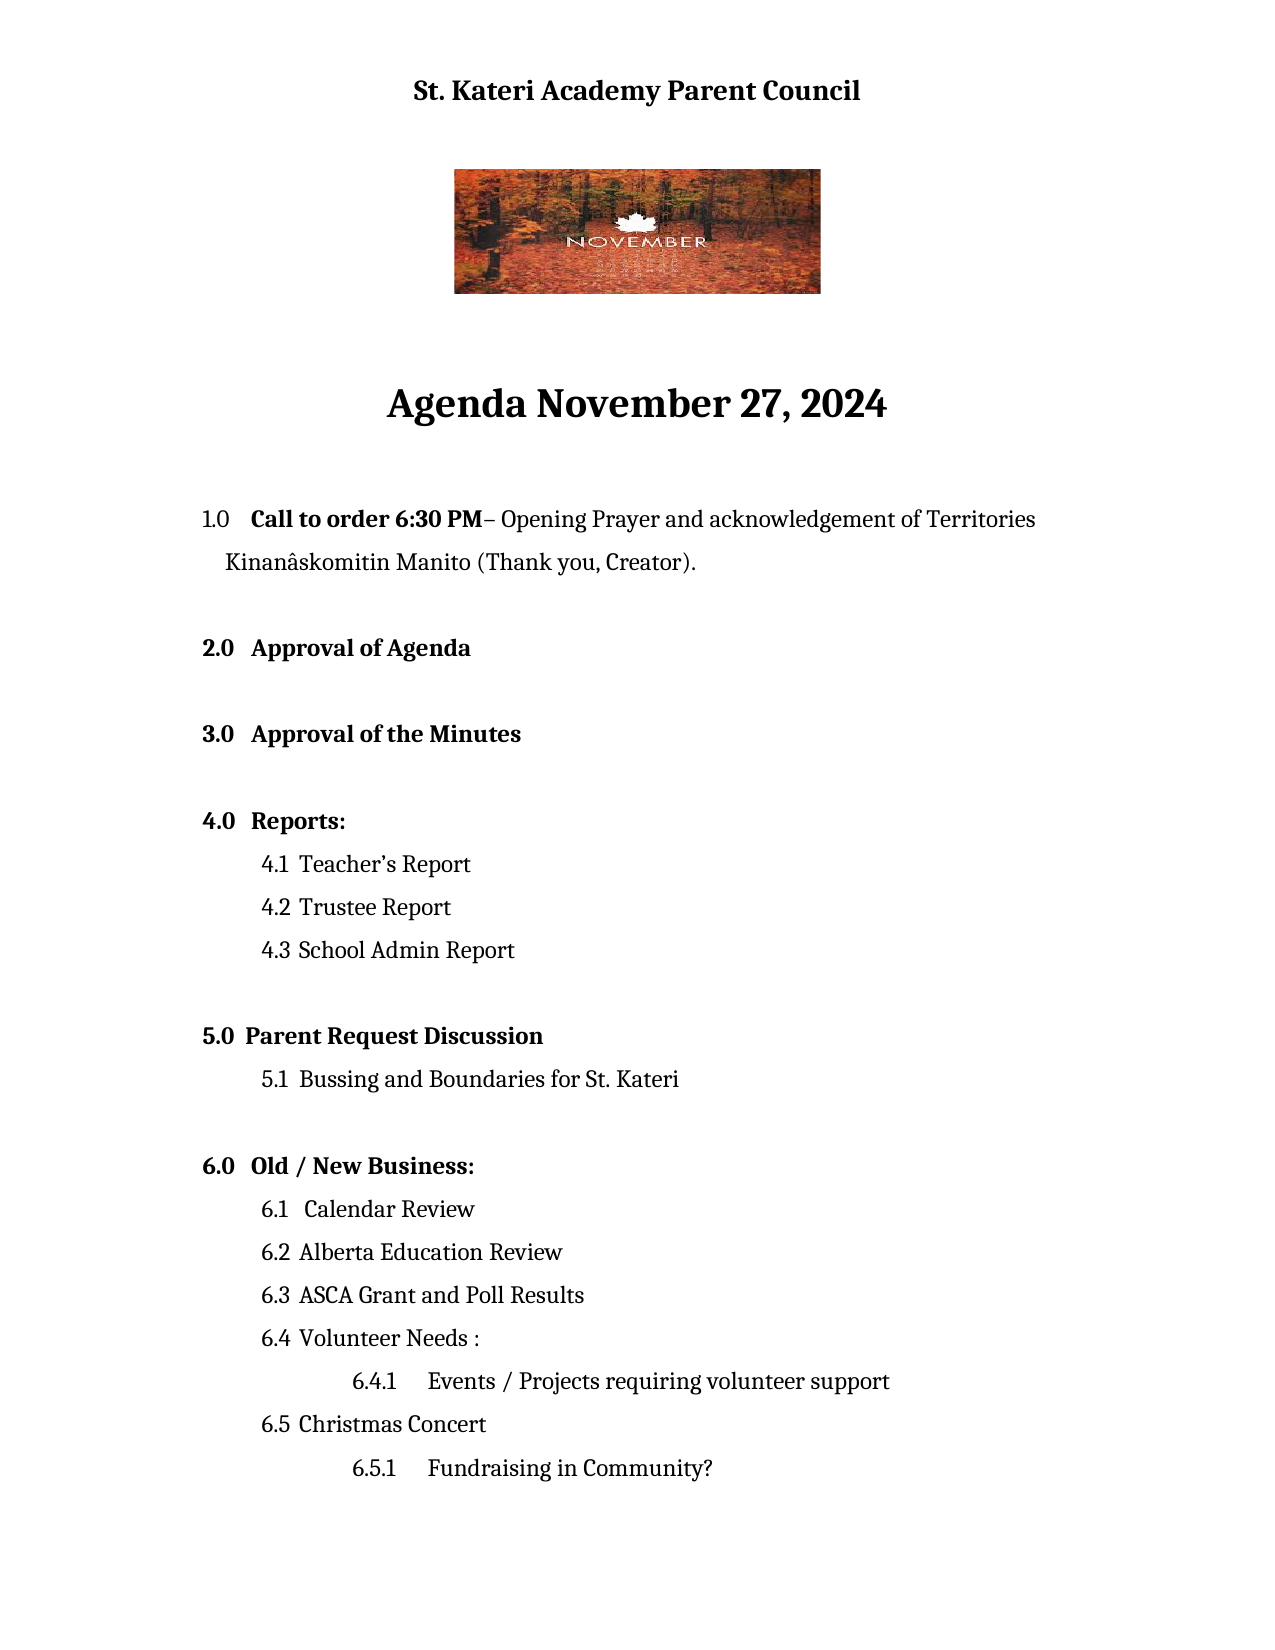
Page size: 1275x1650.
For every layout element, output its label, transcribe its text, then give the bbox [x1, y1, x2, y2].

list Trustee Report [261, 893, 1087, 922]
list Old / New Business: [202, 1152, 1087, 1180]
list Events / Projects requiring volunteer support [352, 1367, 1087, 1396]
list Alberta Education Review [261, 1238, 1087, 1267]
picture [454, 169, 821, 294]
list School Admin Report [261, 936, 1087, 965]
text Kinanâskomitin Manito (Thank you, Creator). [225, 548, 1087, 577]
list Bussing and Boundaries for St. Kateri [261, 1065, 1087, 1094]
list Approval of the Minutes [202, 720, 1087, 749]
list Teacher’s Report [261, 850, 1087, 878]
list Approval of Agenda [202, 634, 1087, 663]
list ASCA Grant and Poll Results [261, 1281, 1087, 1310]
list Call to order 6:30 PM– Opening Prayer and acknowledgement of Territories [202, 505, 1087, 533]
list Parent Request Discussion [202, 1022, 1087, 1051]
list Reports: [202, 807, 1087, 835]
text Agenda November 27, 2024 [187, 380, 1087, 428]
list Christmas Concert [261, 1410, 1087, 1439]
text St. Kateri Academy Parent Council [187, 74, 1087, 107]
list Volunteer Needs : [261, 1324, 1087, 1353]
list Fundraising in Community? [352, 1453, 1087, 1482]
list Calendar Review [261, 1195, 1087, 1223]
